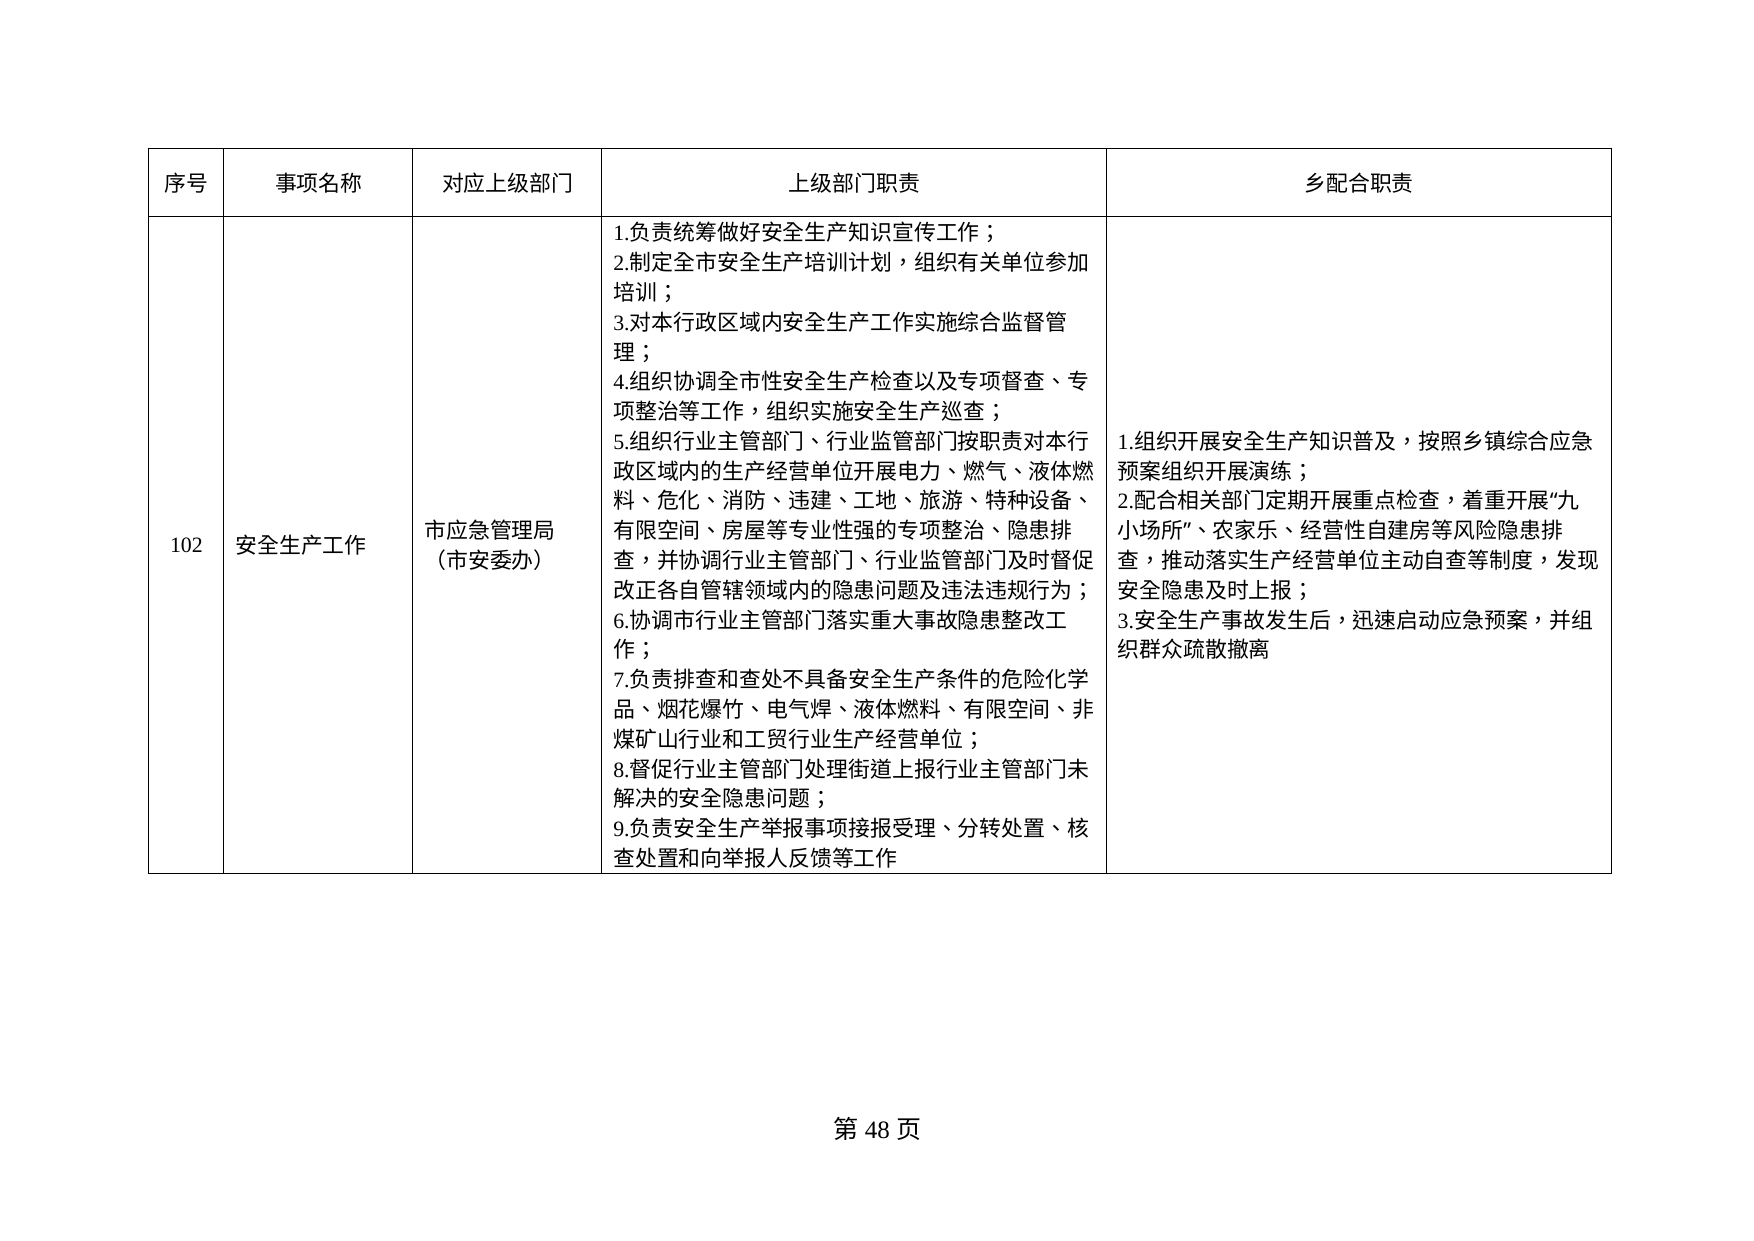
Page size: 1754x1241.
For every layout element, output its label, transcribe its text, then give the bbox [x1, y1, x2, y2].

table_cell 1.组织开展安全生产知识普及，按照乡镇综合应急预案组织开展演练； 2.配合相关部门定期开展重点检查，着重开展“九小场所”、农家乐、经营性自建房等风险隐患排查，推动落实生产经营单位主动自查等制度，发现安全隐患及时上报； 3.安全生产事故发生后，迅速启动应急预案，并组织群众疏散撤离 [1107, 217, 1611, 873]
table_cell 安全生产工作 [224, 217, 412, 873]
table_header 序号 [149, 149, 223, 216]
table_header 乡配合职责 [1107, 149, 1611, 216]
table_cell 市应急管理局（市安委办） [413, 217, 601, 873]
table_header 上级部门职责 [602, 149, 1106, 216]
table_cell 1.负责统筹做好安全生产知识宣传工作； 2.制定全市安全生产培训计划，组织有关单位参加培训； 3.对本行政区域内安全生产工作实施综合监督管理； 4.组织协调全市性安全生产检查以及专项督查、专项整治等工作，组织实施安全生产巡查； 5.组织行业主管部门、行业监管部门按职责对本行政区域内的生产经营单位开展电力、燃气、液体燃料、危化、消防、违建、工地、旅游、特种设备、有限空间、房屋等专业性强的专项整治、隐患排查，并协调行业主管部门、行业监管部门及时督促改正各自管辖领域内的隐患问题及违法违规行为； 6.协调市行业主管部门落实重大事故隐患整改工作； 7.负责排查和查处不具备安全生产条件的危险化学品、烟花爆竹、电气焊、液体燃料、有限空间、非煤矿山行业和工贸行业生产经营单位； 8.督促行业主管部门处理街道上报行业主管部门未解决的安全隐患问题； 9.负责安全生产举报事项接报受理、分转处置、核查处置和向举报人反馈等工作 [602, 217, 1106, 873]
table_header 事项名称 [224, 149, 412, 216]
table_cell 102 [149, 217, 223, 873]
table_header 对应上级部门 [413, 149, 601, 216]
